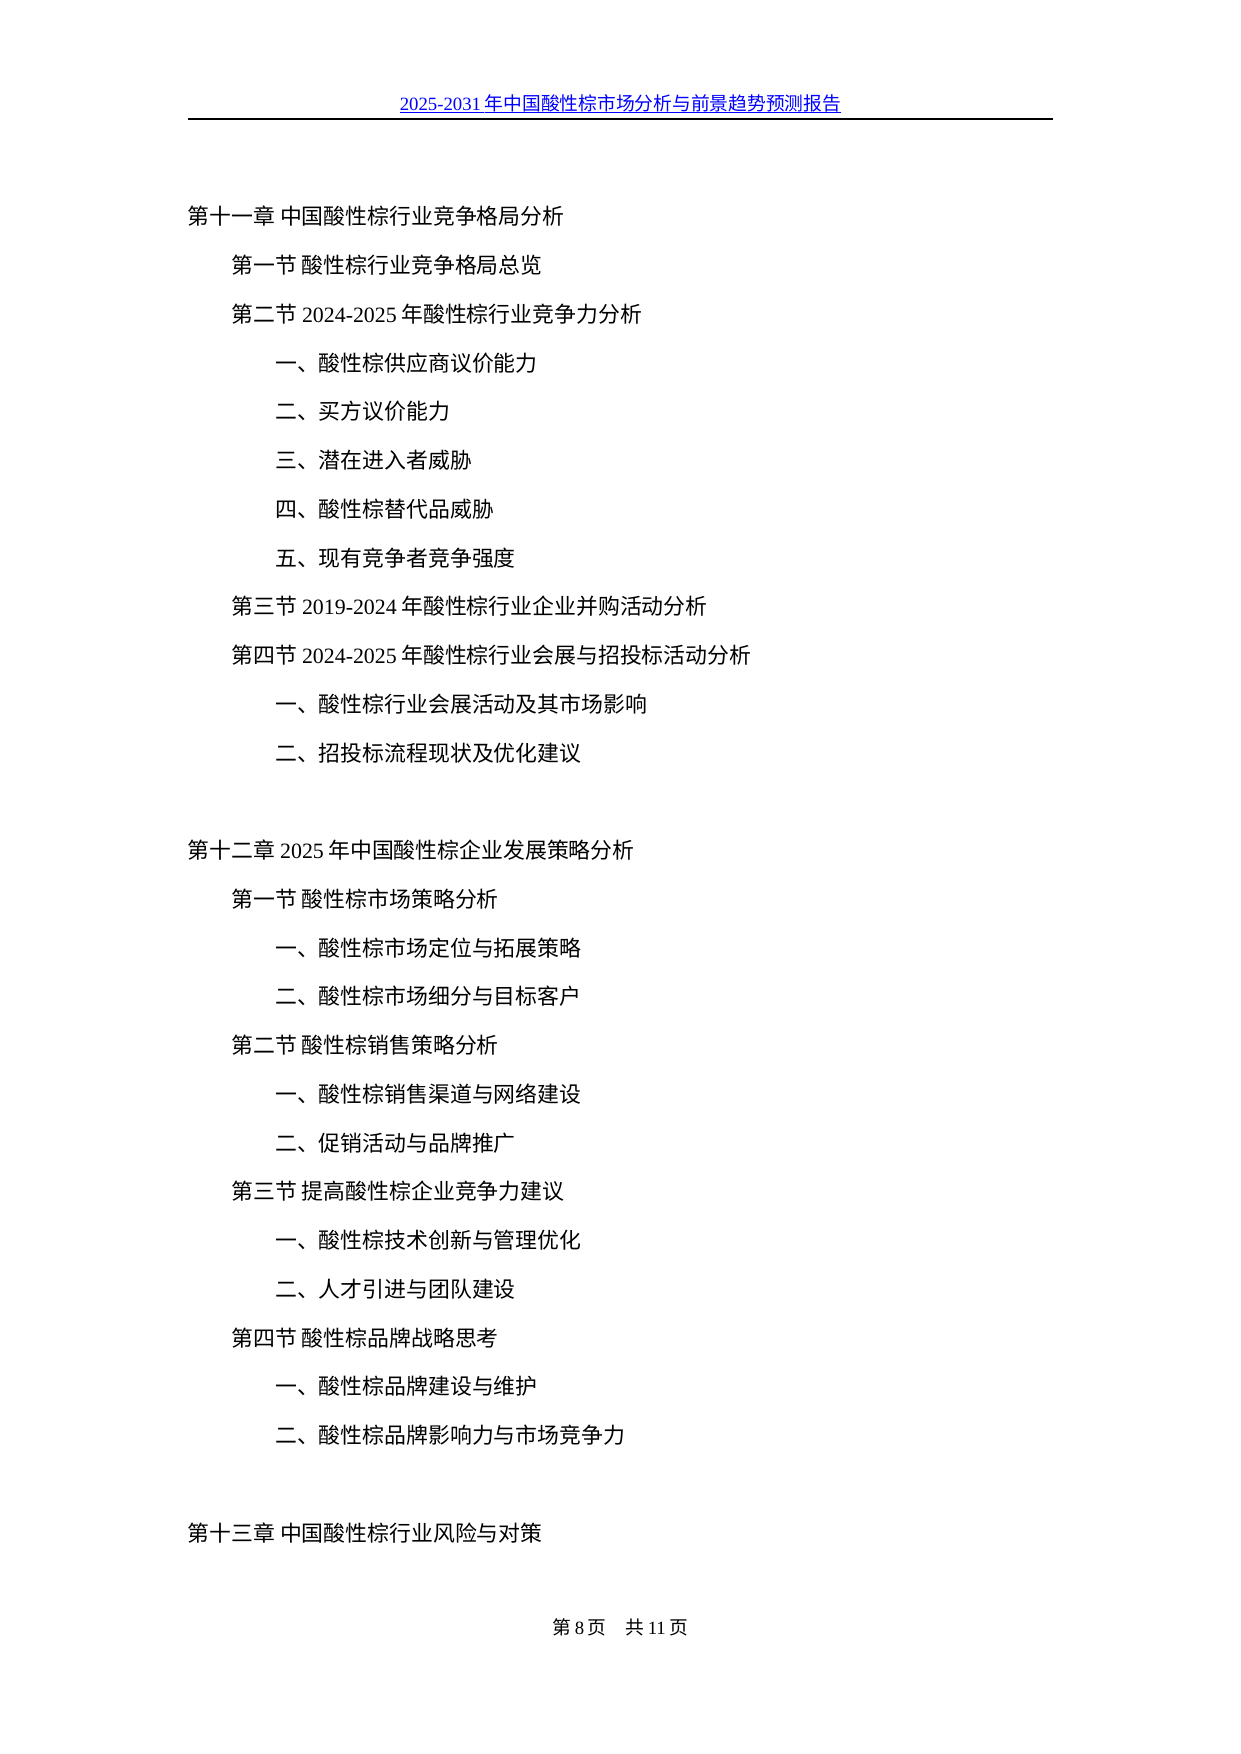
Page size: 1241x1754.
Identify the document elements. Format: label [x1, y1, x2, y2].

text [187, 150, 1053, 1548]
